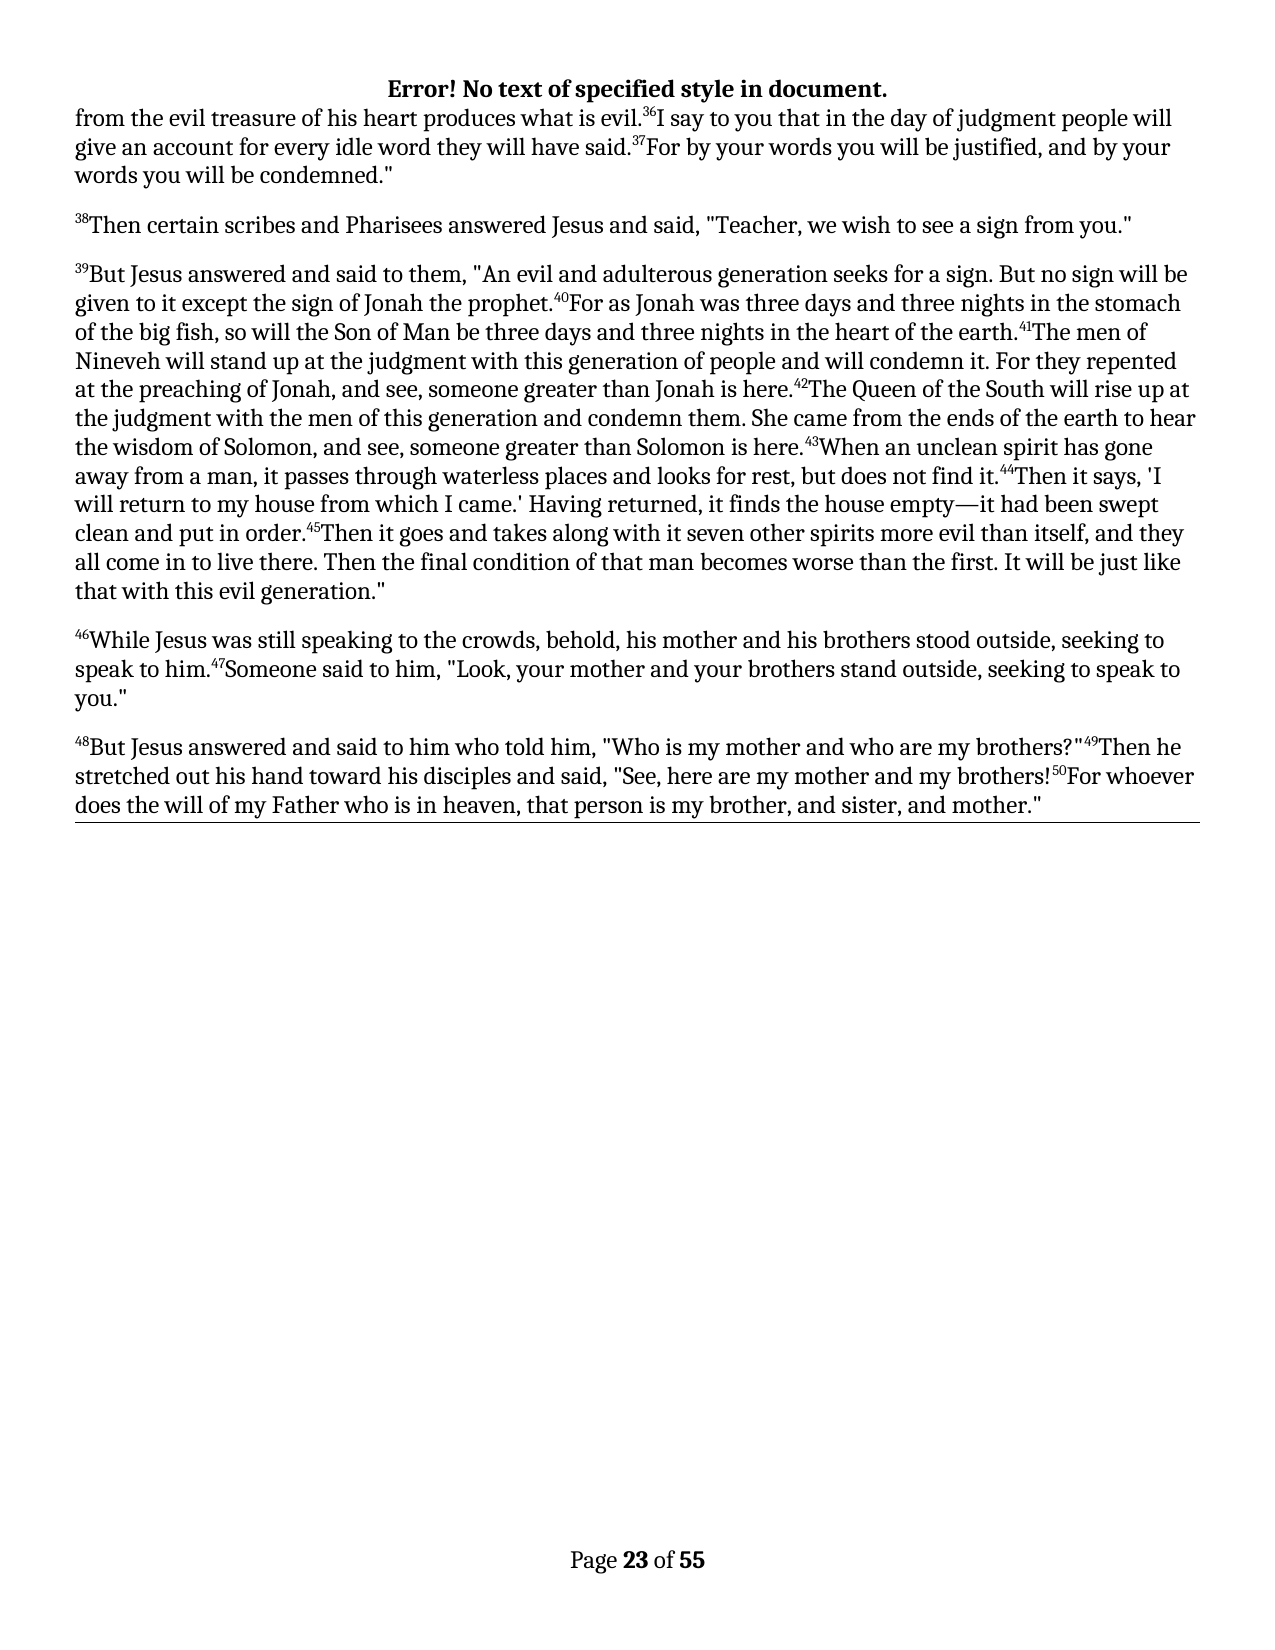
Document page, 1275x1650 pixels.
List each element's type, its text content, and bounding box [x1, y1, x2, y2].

text 39But Jesus answered and said to them, "An evil and adulterous generation seeks for a sign. But no sign will be given to it except the sign of Jonah the prophet.40For as Jonah was three days and three nights in the stomach of the big fish, so will the Son of Man be three days and three nights in the heart of the earth.41The men of Nineveh will stand up at the judgment with this generation of people and will condemn it. For they repented at the preaching of Jonah, and see, someone greater than Jonah is here.42The Queen of the South will rise up at the judgment with the men of this generation and condemn them. She came from the ends of the earth to hear the wisdom of Solomon, and see, someone greater than Solomon is here.43When an unclean spirit has gone away from a man, it passes through waterless places and looks for rest, but does not find it.44Then it says, 'I will return to my house from which I came.' Having returned, it finds the house empty—it had been swept clean and put in order.45Then it goes and takes along with it seven other spirits more evil than itself, and they all come in to live there. Then the final condition of that man becomes worse than the first. It will be just like that with this evil generation." [75, 260, 1200, 605]
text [75, 104, 1200, 190]
text 48But Jesus answered and said to him who told him, "Who is my mother and who are my brothers?"49Then he stretched out his hand toward his disciples and said, "See, here are my mother and my brothers!50For whoever does the will of my Father who is in heaven, that person is my brother, and sister, and mother." [75, 733, 1200, 822]
text 46While Jesus was still speaking to the crowds, behold, his mother and his brothers stood outside, seeking to speak to him.47Someone said to him, "Look, your mother and your brothers stand outside, seeking to speak to you." [75, 626, 1200, 712]
text 38Then certain scribes and Pharisees answered Jesus and said, "Teacher, we wish to see a sign from you." [75, 211, 1200, 239]
